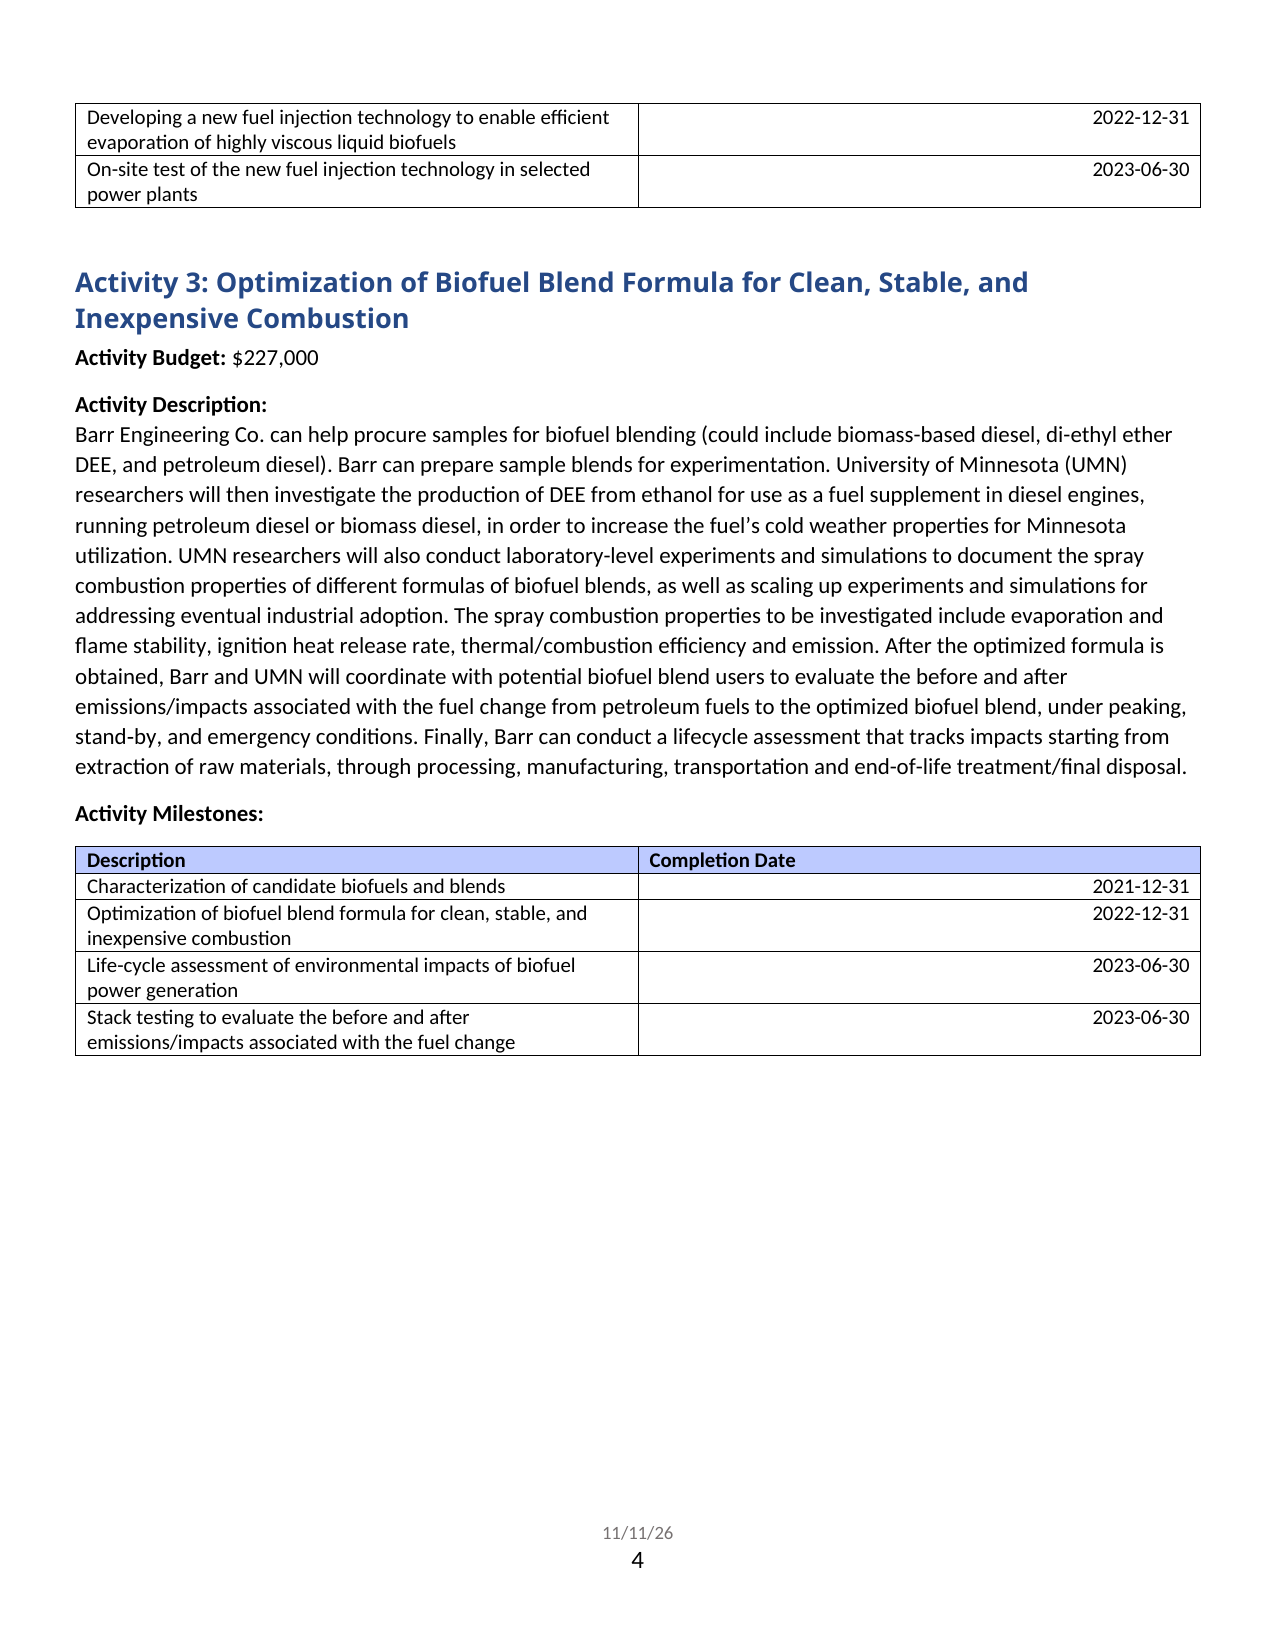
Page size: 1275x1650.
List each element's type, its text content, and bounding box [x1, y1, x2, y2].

table_cell 2021-12-31 [639, 874, 1200, 899]
subtitle Activity 3: Optimization of Biofuel Blend Formula for Clean, Stable, and Inexpensive Combustion [75, 263, 1200, 337]
table_cell 2023-06-30 [639, 156, 1200, 207]
table_cell 2023-06-30 [639, 1004, 1200, 1055]
table_cell 2022-12-31 [639, 900, 1200, 951]
table_cell Characterization of candidate biofuels and blends [76, 874, 638, 899]
table_cell Stack testing to evaluate the before and after emissions/impacts associated with the fuel change [76, 1004, 638, 1055]
table_cell 2023-06-30 [639, 952, 1200, 1003]
table_cell Optimization of biofuel blend formula for clean, stable, and inexpensive combustion [76, 900, 638, 951]
table_header Completion Date [639, 847, 1200, 873]
table_cell Life-cycle assessment of environmental impacts of biofuel power generation [76, 952, 638, 1003]
text Activity Budget: $227,000 [75, 343, 1200, 371]
table_cell On-site test of the new fuel injection technology in selected power plants [76, 156, 638, 207]
text Activity Description: Barr Engineering Co. can help procure samples for biofuel blending (could include biomass-based diesel, di-ethyl ether DEE, and petroleum diesel). Barr can prepare sample blends for experimentation. University of Minnesota (UMN) researchers will then investigate the production of DEE from ethanol for use as a fuel supplement in diesel engines, running petroleum diesel or biomass diesel, in order to increase the fuel’s cold weather properties for Minnesota utilization. UMN researchers will also conduct laboratory-level experiments and simulations to document the spray combustion properties of different formulas of biofuel blends, as well as scaling up experiments and simulations for addressing eventual industrial adoption. The spray combustion properties to be investigated include evaporation and flame stability, ignition heat release rate, thermal/combustion efficiency and emission. After the optimized formula is obtained, Barr and UMN will coordinate with potential biofuel blend users to evaluate the before and after emissions/impacts associated with the fuel change from petroleum fuels to the optimized biofuel blend, under peaking, stand‐by, and emergency conditions. Finally, Barr can conduct a lifecycle assessment that tracks impacts starting from extraction of raw materials, through processing, manufacturing, transportation and end-of-life treatment/final disposal. [75, 390, 1200, 780]
table_cell Developing a new fuel injection technology to enable efficient evaporation of highly viscous liquid biofuels [76, 104, 638, 155]
table_header Description [76, 847, 638, 873]
text Activity Milestones: [75, 799, 1200, 827]
table_cell 2022-12-31 [639, 104, 1200, 155]
